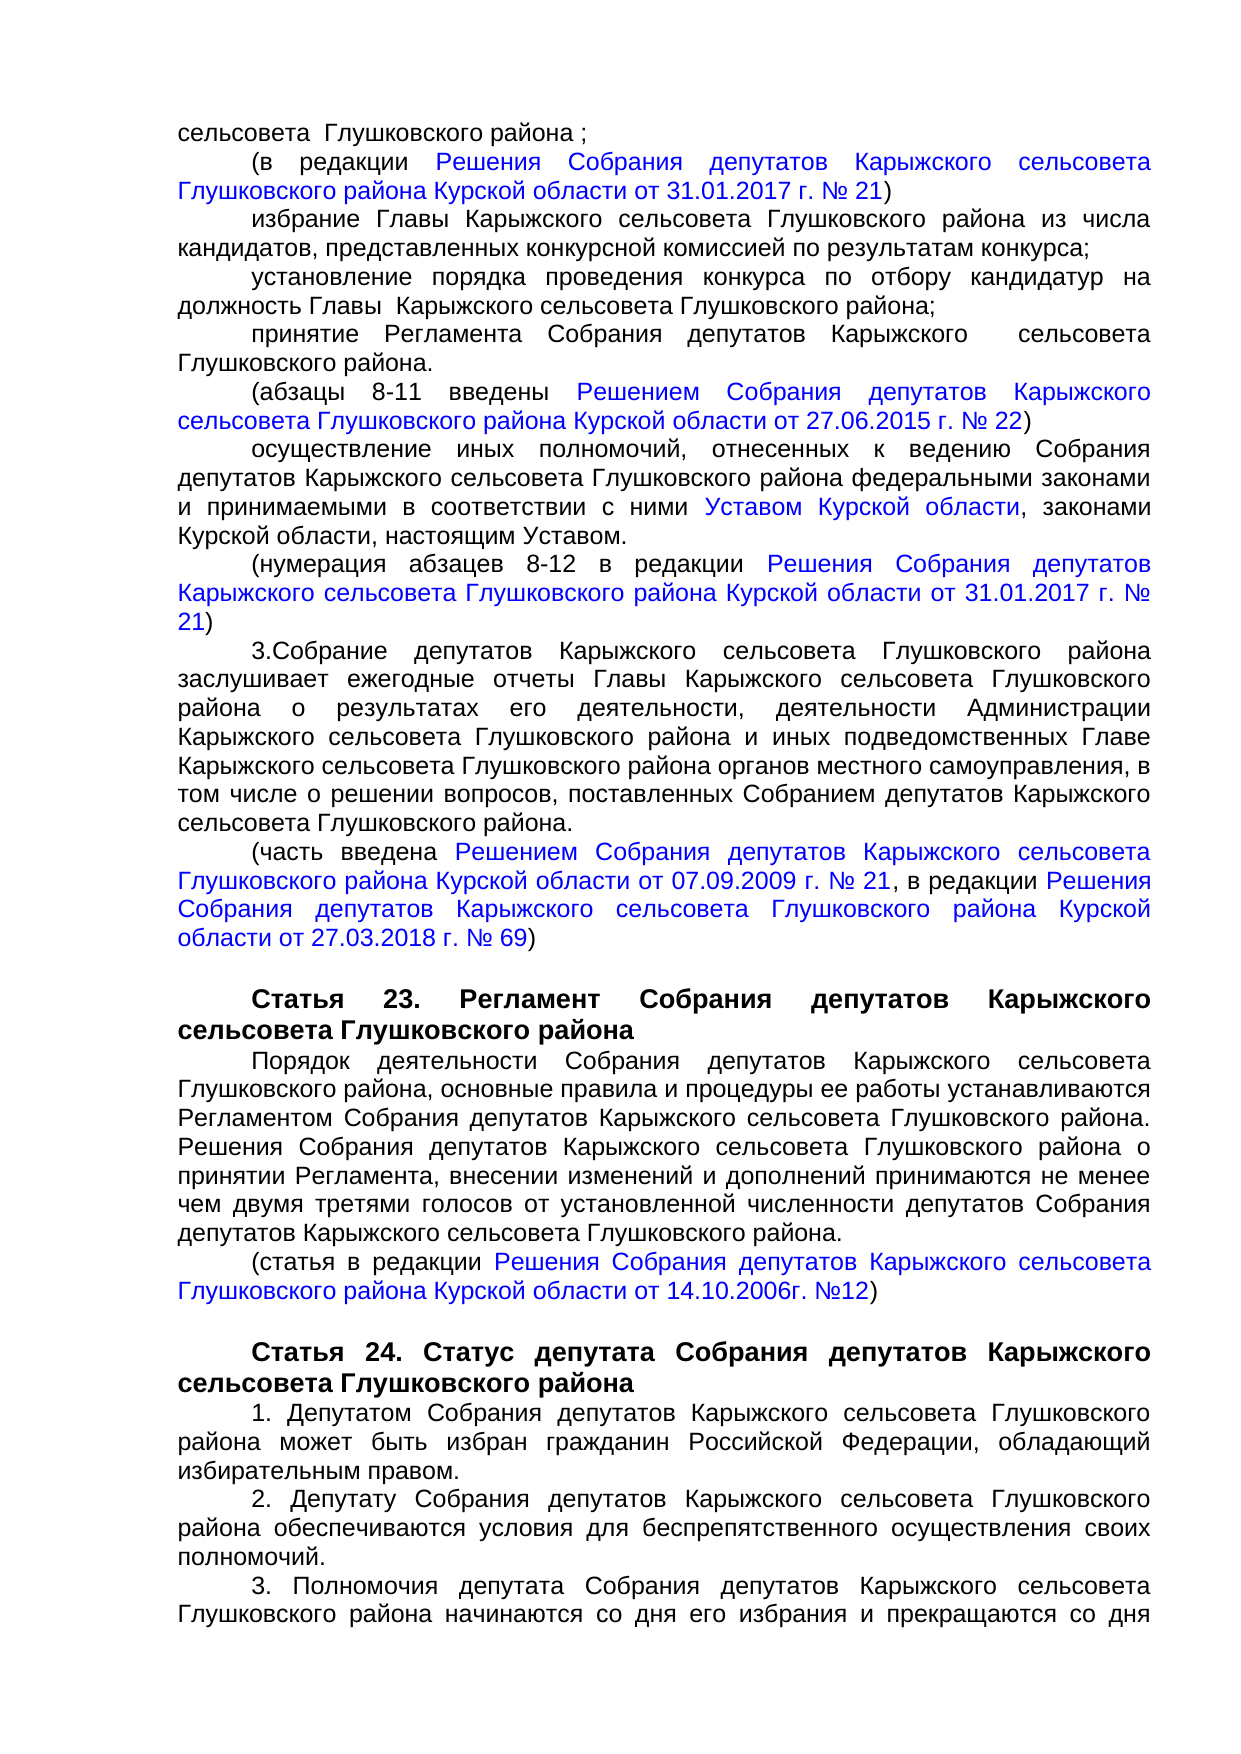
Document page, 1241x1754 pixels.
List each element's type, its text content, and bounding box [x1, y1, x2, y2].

text (нумерация абзацев 8-12 в редакции Решения Собрания депутатов Карыжского сельсовета Глушковского района Курской области от 31.01.2017 г. № 21) [177, 549, 1152, 636]
text (в редакции Решения Собрания депутатов Карыжского сельсовета Глушковского района Курской области от 31.01.2017 г. № 21) [177, 147, 1152, 204]
text 2. Депутату Собрания депутатов Карыжского сельсовета Глушковского района обеспечиваются условия для беспрепятственного осуществления своих полномочий. [177, 1484, 1152, 1571]
text (часть введена Решением Собрания депутатов Карыжского сельсовета Глушковского района Курской области от 07.09.2009 г. № 21, в редакции Решения Собрания депутатов Карыжского сельсовета Глушковского района Курской области от 27.03.2018 г. № 69) [177, 837, 1152, 952]
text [177, 118, 1152, 147]
text Порядок деятельности Собрания депутатов Карыжского сельсовета Глушковского района, основные правила и процедуры ее работы устанавливаются Регламентом Собрания депутатов Карыжского сельсовета Глушковского района. Решения Собрания депутатов Карыжского сельсовета Глушковского района о принятии Регламента, внесении изменений и дополнений принимаются не менее чем двумя третями голосов от установленной численности депутатов Собрания депутатов Карыжского сельсовета Глушковского района. [177, 1046, 1152, 1247]
text 1. Депутатом Собрания депутатов Карыжского сельсовета Глушковского района может быть избран гражданин Российской Федерации, обладающий избирательным правом. [177, 1398, 1152, 1484]
text (статья в редакции Решения Собрания депутатов Карыжского сельсовета Глушковского района Курской области от 14.10.2006г. №12) [177, 1247, 1152, 1304]
text 3.Собрание депутатов Карыжского сельсовета Глушковского района заслушивает ежегодные отчеты Главы Карыжского сельсовета Глушковского района о результатах его деятельности, деятельности Администрации Карыжского сельсовета Глушковского района и иных подведомственных Главе Карыжского сельсовета Глушковского района органов местного самоуправления, в том числе о решении вопросов, поставленных Собранием депутатов Карыжского сельсовета Глушковского района. [177, 636, 1152, 837]
text принятие Регламента Собрания депутатов Карыжского сельсовета Глушковского района. [177, 319, 1152, 377]
text установление порядка проведения конкурса по отбору кандидатур на должность Главы Карыжского сельсовета Глушковского района; [177, 262, 1152, 319]
text Статья 24. Статус депутата Собрания депутатов Карыжского сельсовета Глушковского района [177, 1336, 1152, 1398]
text избрание Главы Карыжского сельсовета Глушковского района из числа кандидатов, представленных конкурсной комиссией по результатам конкурса; [177, 204, 1152, 262]
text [177, 1571, 1152, 1628]
text Статья 23. Регламент Собрания депутатов Карыжского сельсовета Глушковского района [177, 983, 1152, 1046]
text осуществление иных полномочий, отнесенных к ведению Собрания депутатов Карыжского сельсовета Глушковского района федеральными законами и принимаемыми в соответствии с ними Уставом Курской области, законами Курской области, настоящим Уставом. [177, 434, 1152, 549]
text (абзацы 8-11 введены Решением Собрания депутатов Карыжского сельсовета Глушковского района Курской области от 27.06.2015 г. № 22) [177, 377, 1152, 434]
